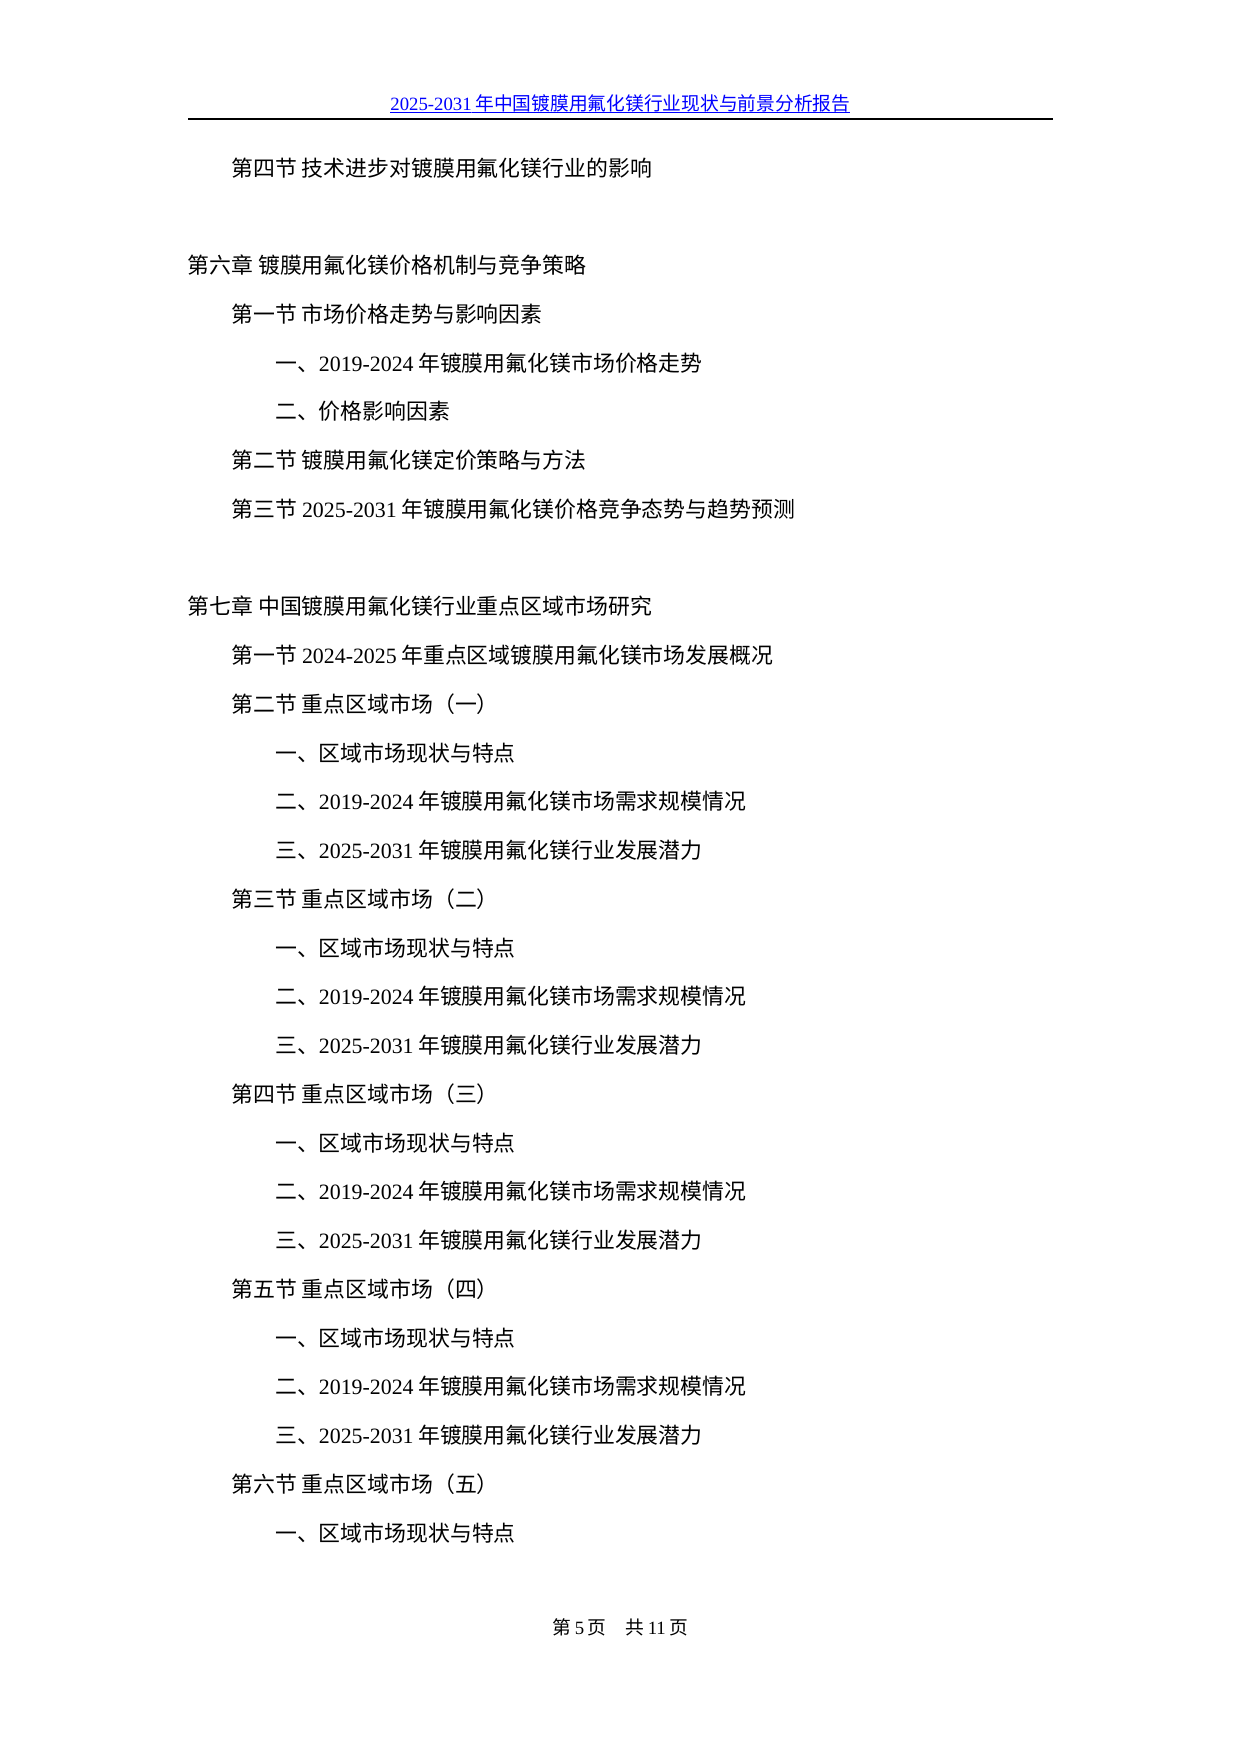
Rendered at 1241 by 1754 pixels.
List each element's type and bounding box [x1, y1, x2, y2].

text [187, 150, 1053, 1548]
